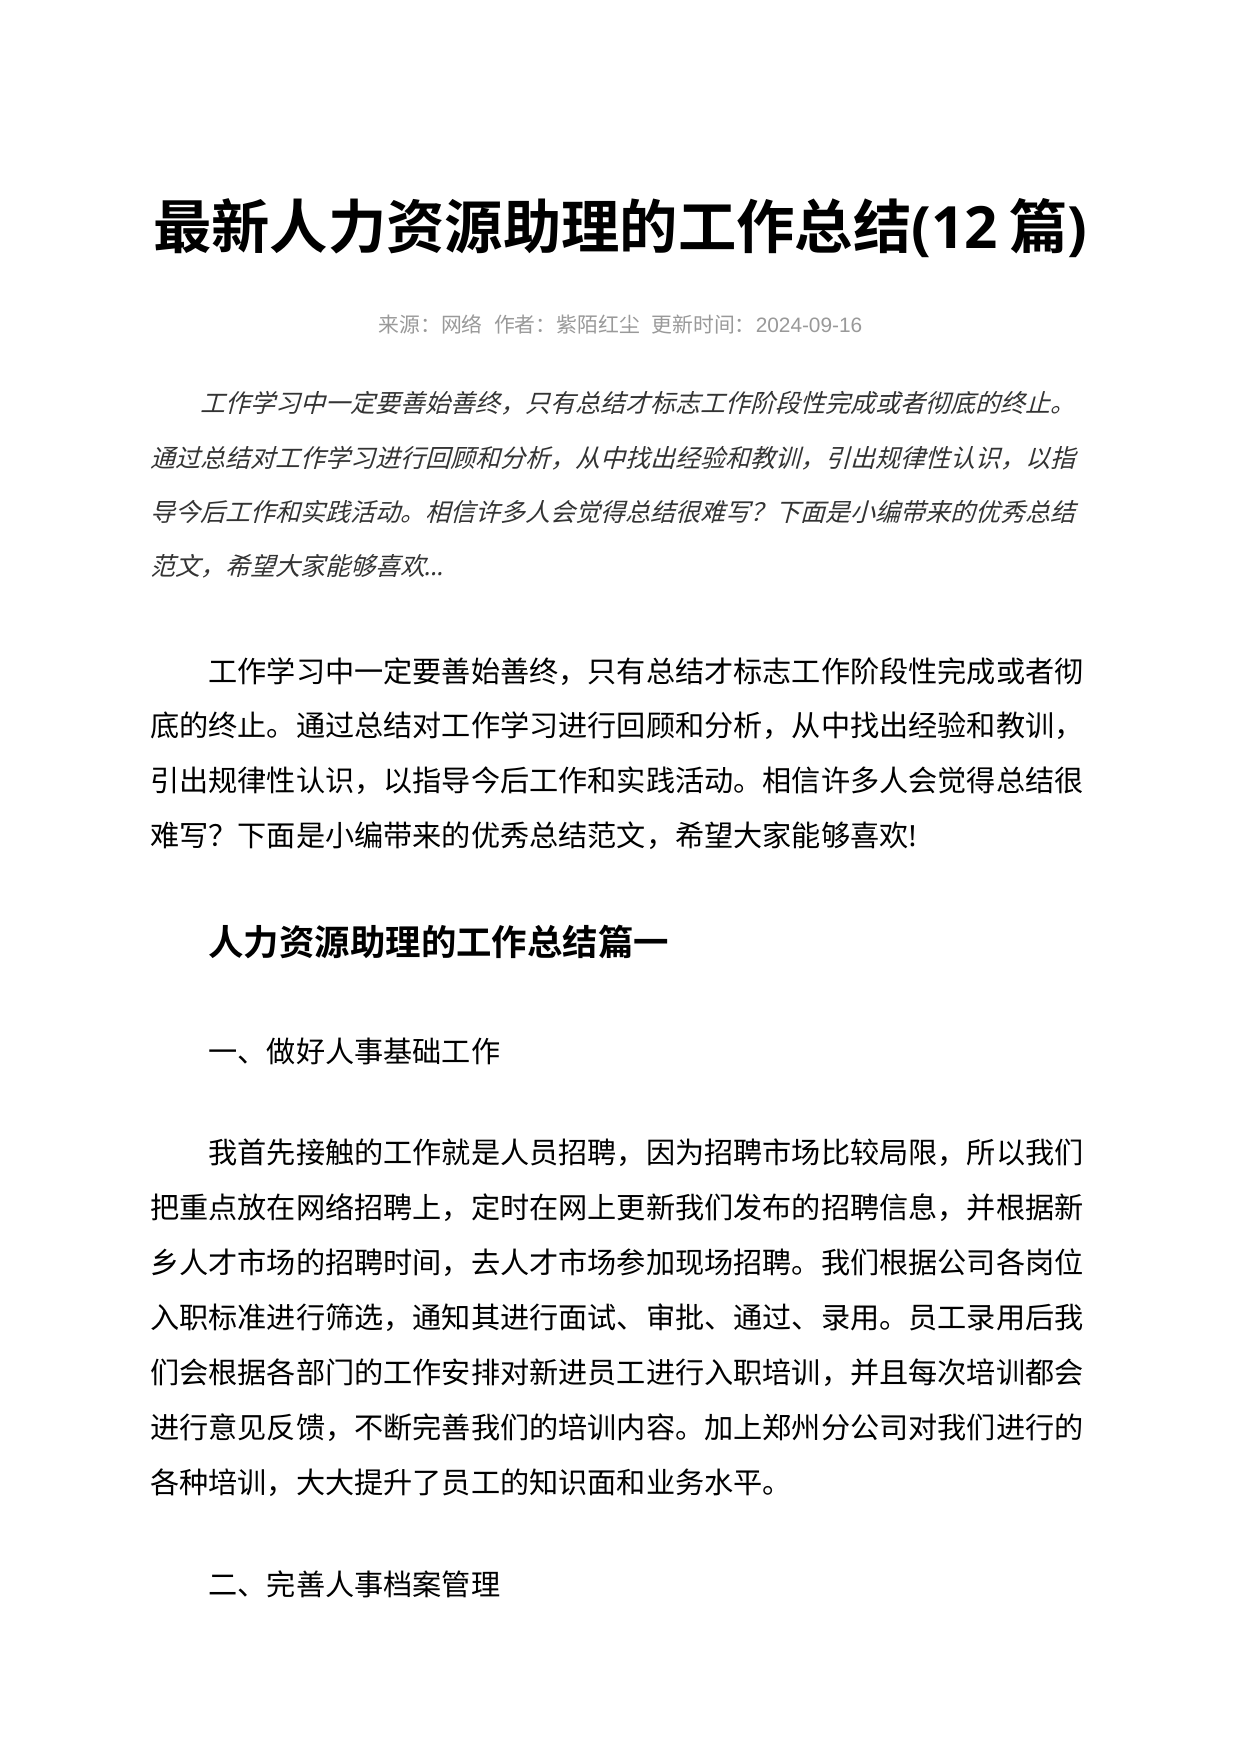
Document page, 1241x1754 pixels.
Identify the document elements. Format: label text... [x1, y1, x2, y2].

text 人力资源助理的工作总结篇一 [150, 915, 1090, 966]
text 二、完善人事档案管理 [150, 1561, 1090, 1603]
text 我首先接触的工作就是人员招聘，因为招聘市场比较局限，所以我们把重点放在网络招聘上，定时在网上更新我们发布的招聘信息，并根据新乡人才市场的招聘时间，去人才市场参加现场招聘。我们根据公司各岗位入职标准进行筛选，通知其进行面试、审批、通过、录用。员工录用后我们会根据各部门的工作安排对新进员工进行入职培训，并且每次培训都会进行意见反馈，不断完善我们的培训内容。加上郑州分公司对我们进行的各种培训，大大提升了员工的知识面和业务水平。 [150, 1130, 1090, 1502]
text 来源：网络 作者：紫陌红尘 更新时间：2024-09-16 [150, 313, 1090, 337]
subtitle 最新人力资源助理的工作总结(12篇) [150, 181, 1090, 266]
text 一、做好人事基础工作 [150, 1028, 1090, 1071]
text 工作学习中一定要善始善终，只有总结才标志工作阶段性完成或者彻底的终止。通过总结对工作学习进行回顾和分析，从中找出经验和教训，引出规律性认识，以指导今后工作和实践活动。相信许多人会觉得总结很难写？下面是小编带来的优秀总结范文，希望大家能够喜欢... [150, 384, 1090, 583]
text 工作学习中一定要善始善终，只有总结才标志工作阶段性完成或者彻底的终止。通过总结对工作学习进行回顾和分析，从中找出经验和教训，引出规律性认识，以指导今后工作和实践活动。相信许多人会觉得总结很难写？下面是小编带来的优秀总结范文，希望大家能够喜欢! [150, 648, 1090, 855]
